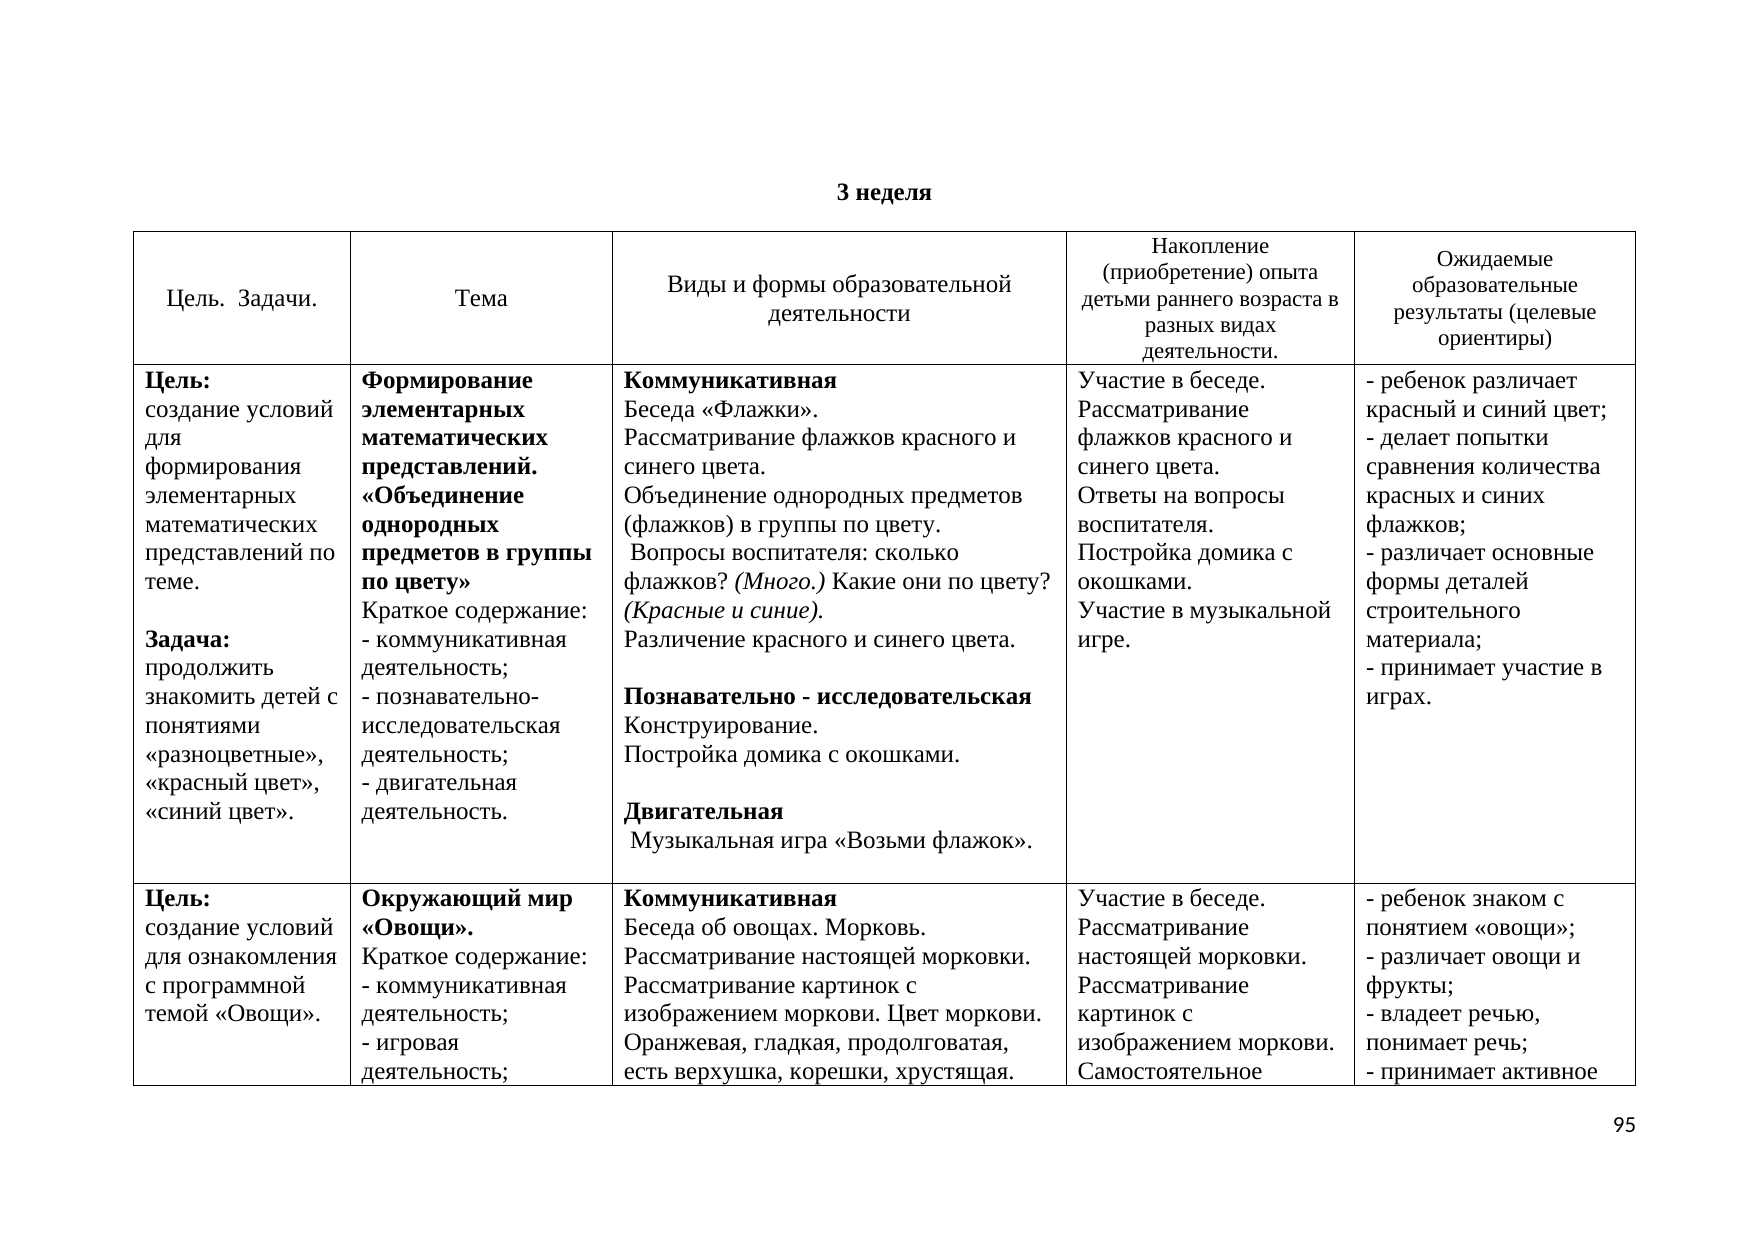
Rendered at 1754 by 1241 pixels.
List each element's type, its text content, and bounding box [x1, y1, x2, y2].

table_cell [351, 884, 612, 1085]
table_header Виды и формы образовательной деятельности [613, 232, 1066, 364]
table_header Цель. Задачи. [134, 232, 350, 364]
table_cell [613, 884, 1066, 1085]
table_cell Участие в беседе. Рассматривание флажков красного и синего цвета. Ответы на вопросы воспитателя. Постройка домика с окошками. Участие в музыкальной игре. [1067, 365, 1354, 882]
table_cell - ребенок различает красный и синий цвет; - делает попытки сравнения количества красных и синих флажков; - различает основные формы деталей строительного материала; - принимает участие в играх. [1355, 365, 1635, 882]
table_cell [1355, 884, 1635, 1085]
table_cell Коммуникативная Беседа «Флажки». Рассматривание флажков красного и синего цвета. Объединение однородных предметов (флажков) в группы по цвету. Вопросы воспитателя: сколько флажков? (Много.) Какие они по цвету? (Красные и синие). Различение красного и синего цвета. Познавательно - исследовательская Конструирование. Постройка домика с окошками. Двигательная Музыкальная игра «Возьми флажок». [613, 365, 1066, 882]
text 3 неделя [133, 177, 1636, 206]
table_cell Цель: создание условий для формирования элементарных математических представлений по теме. Задача: продолжить знакомить детей с понятиями «разноцветные», «красный цвет», «синий цвет». [134, 365, 350, 882]
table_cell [134, 884, 350, 1085]
table_cell Формирование элементарных математических представлений. «Объединение однородных предметов в группы по цвету» Краткое содержание: - коммуникативная деятельность; - познавательно- исследовательская деятельность; - двигательная деятельность. [351, 365, 612, 882]
table_header Ожидаемые образовательные результаты (целевые ориентиры) [1355, 232, 1635, 364]
table_header Накопление (приобретение) опыта детьми раннего возраста в разных видах деятельности. [1067, 232, 1354, 364]
table_header Тема [351, 232, 612, 364]
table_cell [1067, 884, 1354, 1085]
